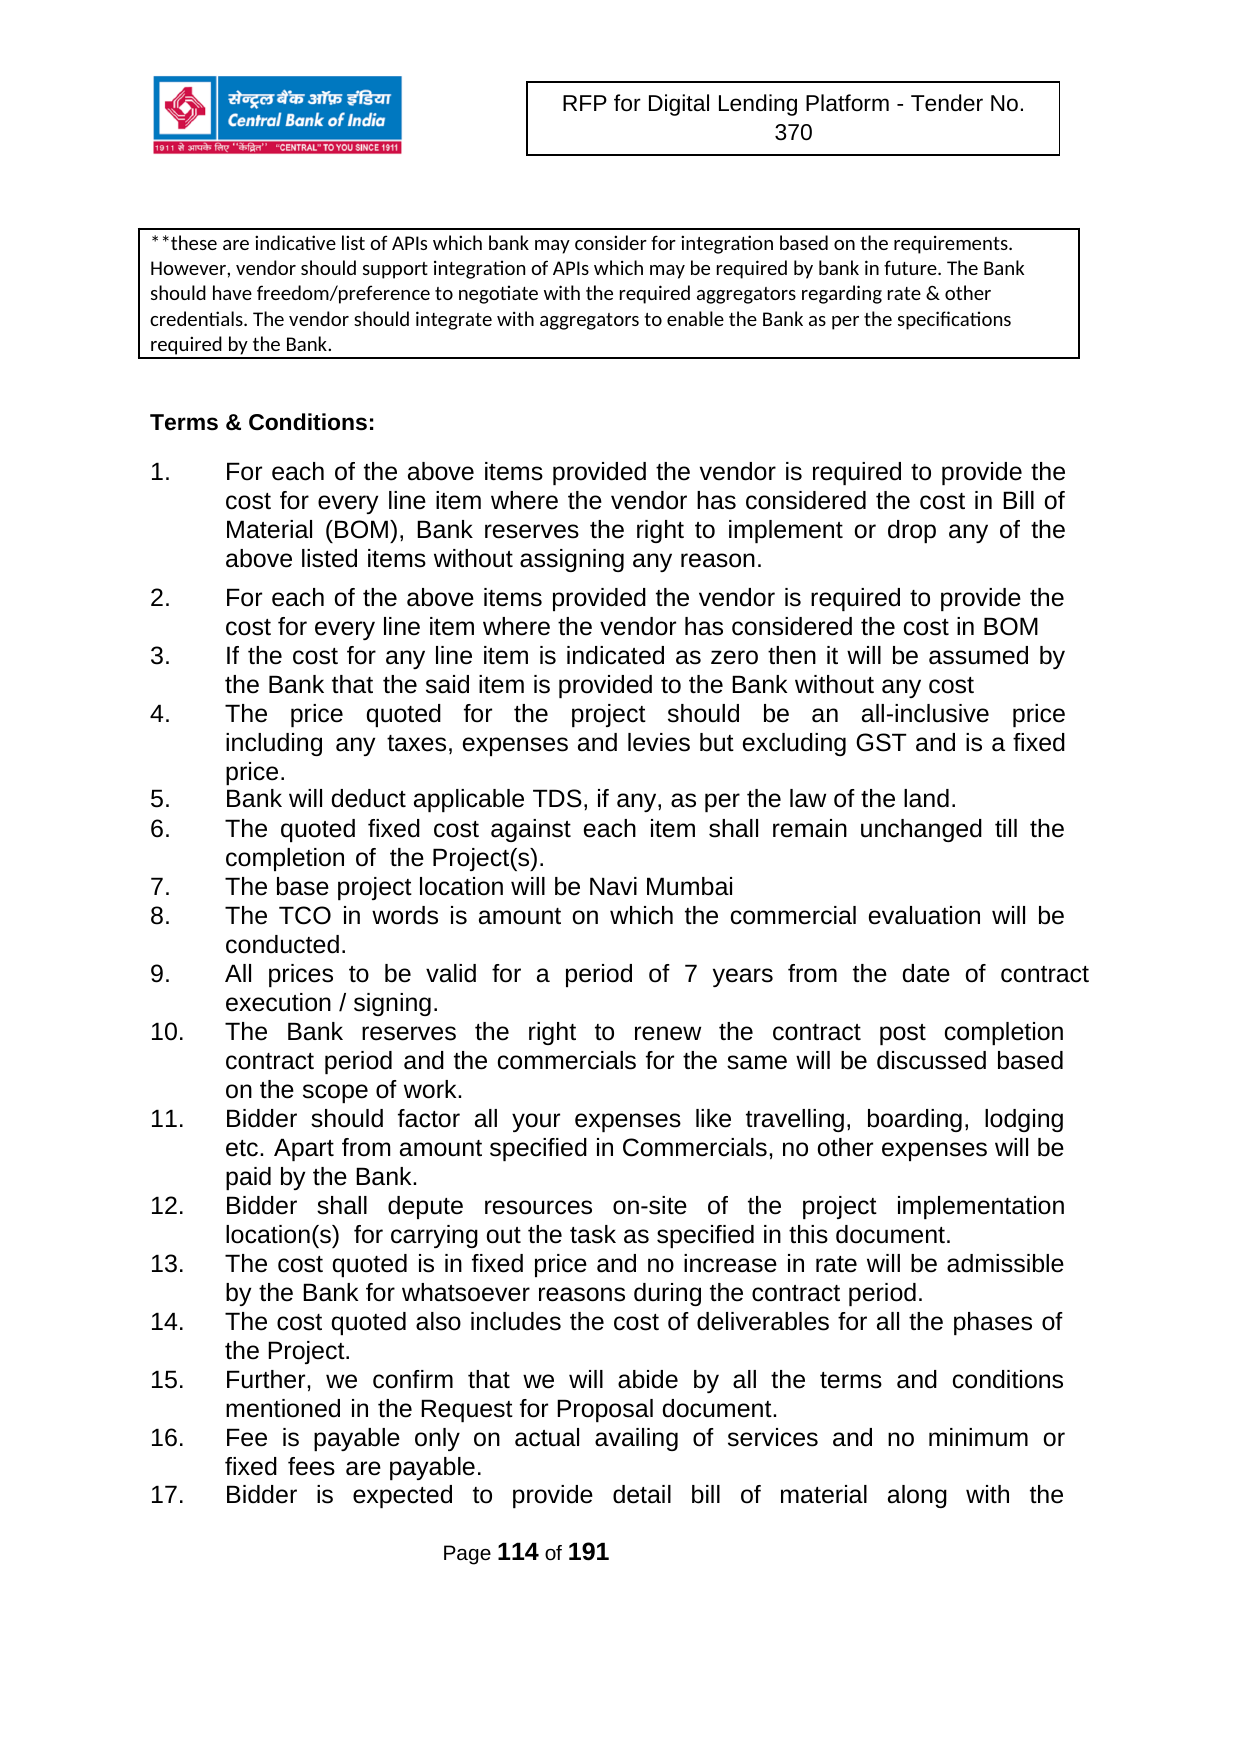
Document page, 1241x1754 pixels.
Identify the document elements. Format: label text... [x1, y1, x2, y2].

list Further, we confirm that we will abide by all the terms and conditions mentioned in the Request for Proposal document. [150, 1365, 1065, 1422]
list Bank will deduct applicable TDS, if any, as per the law of the land. [150, 786, 1090, 813]
list The Bank reserves the right to renew the contract post completion contract period and the commercials for the same will be discussed based on the scope of work. [150, 1017, 1065, 1104]
list The price quoted for the project should be an all-inclusive price including any taxes, expenses and levies but excluding GST and is a fixed price. [150, 699, 1066, 785]
list Bidder should factor all your expenses like travelling, boarding, lodging etc. Apart from amount specified in Commercials, no other expenses will be paid by the Bank. [150, 1104, 1065, 1191]
list For each of the above items provided the vendor is required to provide the cost for every line item where the vendor has considered the cost in BOM [150, 583, 1065, 641]
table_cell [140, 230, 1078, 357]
list Bidder is expected to provide detail bill of material along with the commercial proposal for the proposed hardware and appliances. [150, 1481, 1065, 1509]
list For each of the above items provided the vendor is required to provide the cost for every line item where the vendor has considered the cost in Bill of Material (BOM), Bank reserves the right to implement or drop any of the above listed items without assigning any reason. [150, 457, 1066, 573]
list The cost quoted also includes the cost of deliverables for all the phases of the Project. [150, 1307, 1065, 1364]
list The quoted fixed cost against each item shall remain unchanged till the completion of the Project(s). [150, 813, 1065, 871]
list The base project location will be Navi Mumbai [150, 872, 1066, 901]
list The TCO in words is amount on which the commercial evaluation will be conducted. [150, 901, 1066, 959]
list Bidder shall depute resources on-site of the project implementation location(s) for carrying out the task as specified in this document. [150, 1191, 1066, 1249]
list Fee is payable only on actual availing of services and no minimum or fixed fees are payable. [150, 1423, 1065, 1480]
text Terms & Conditions: [150, 409, 1066, 436]
picture [150, 73, 404, 156]
list If the cost for any line item is indicated as zero then it will be assumed by the Bank that the said item is provided to the Bank without any cost [150, 641, 1065, 698]
list The cost quoted is in fixed price and no increase in rate will be admissible by the Bank for whatsoever reasons during the contract period. [150, 1249, 1065, 1307]
list All prices to be valid for a period of 7 years from the date of contract execution / signing. [150, 959, 1090, 1017]
